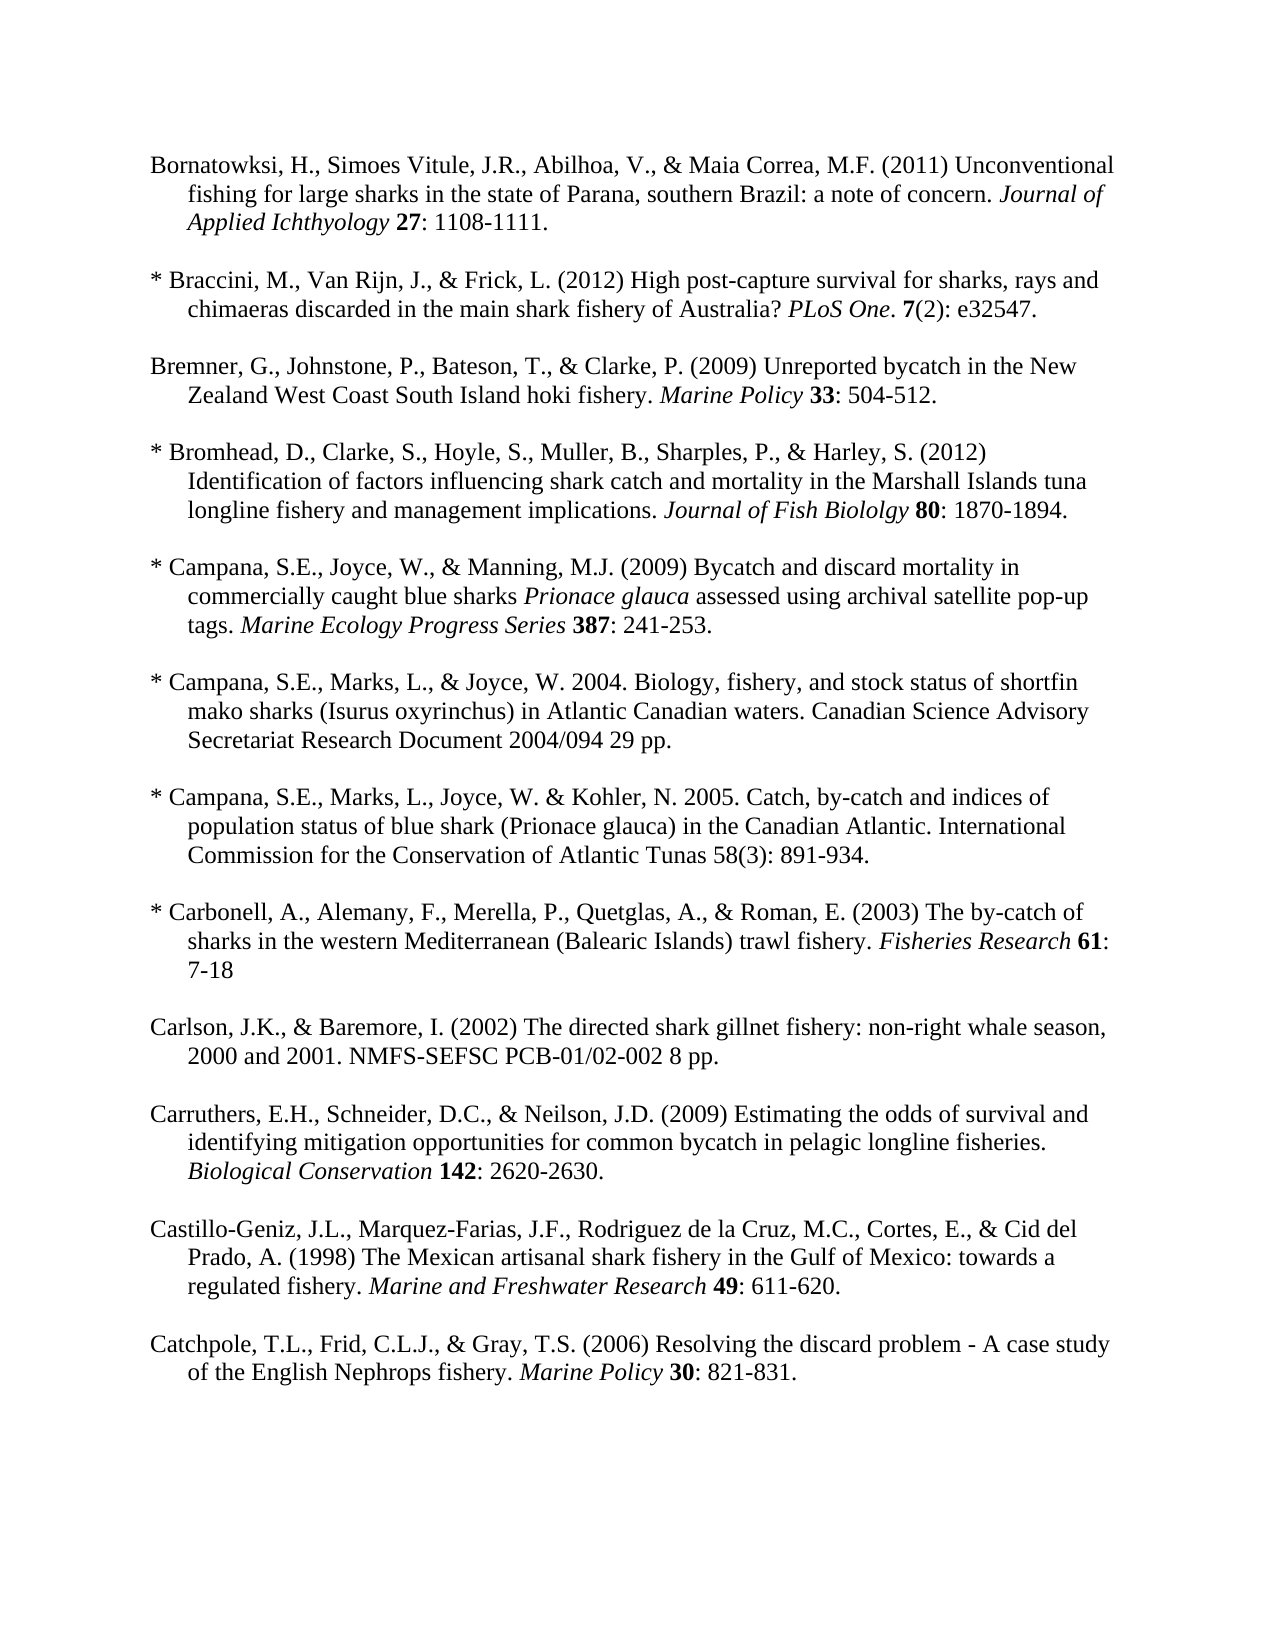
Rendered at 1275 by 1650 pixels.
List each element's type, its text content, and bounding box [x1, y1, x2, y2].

text Catchpole, T.L., Frid, C.L.J., & Gray, T.S. (2006) Resolving the discard problem - A case study of the English Nephrops fishery. Marine Policy 30: 821-831. [150, 1329, 1125, 1386]
text * Campana, S.E., Joyce, W., & Manning, M.J. (2009) Bycatch and discard mortality in commercially caught blue sharks Prionace glauca assessed using archival satellite pop-up tags. Marine Ecology Progress Series 387: 241-253. [150, 552, 1125, 639]
text * Campana, S.E., Marks, L., Joyce, W. & Kohler, N. 2005. Catch, by-catch and indices of population status of blue shark (Prionace glauca) in the Canadian Atlantic. International Commission for the Conservation of Atlantic Tunas 58(3): 891-934. [150, 782, 1125, 869]
text Bremner, G., Johnstone, P., Bateson, T., & Clarke, P. (2009) Unreported bycatch in the New Zealand West Coast South Island hoki fishery. Marine Policy 33: 504-512. [150, 351, 1125, 409]
text Carlson, J.K., & Baremore, I. (2002) The directed shark gillnet fishery: non-right whale season, 2000 and 2001. NMFS-SEFSC PCB-01/02-002 8 pp. [150, 1012, 1125, 1070]
text * Braccini, M., Van Rijn, J., & Frick, L. (2012) High post-capture survival for sharks, rays and chimaeras discarded in the main shark fishery of Australia? PLoS One. 7(2): e32547. [150, 265, 1125, 322]
text Bornatowksi, H., Simoes Vitule, J.R., Abilhoa, V., & Maia Correa, M.F. (2011) Unconventional fishing for large sharks in the state of Parana, southern Brazil: a note of concern. Journal of Applied Ichthyology 27: 1108-1111. [150, 150, 1125, 236]
text * Carbonell, A., Alemany, F., Merella, P., Quetglas, A., & Roman, E. (2003) The by-catch of sharks in the western Mediterranean (Balearic Islands) trawl fishery. Fisheries Research 61: 7-18 [150, 897, 1125, 984]
text * Campana, S.E., Marks, L., & Joyce, W. 2004. Biology, fishery, and stock status of shortfin mako sharks (Isurus oxyrinchus) in Atlantic Canadian waters. Canadian Science Advisory Secretariat Research Document 2004/094 29 pp. [150, 667, 1125, 754]
text * Bromhead, D., Clarke, S., Hoyle, S., Muller, B., Sharples, P., & Harley, S. (2012) Identification of factors influencing shark catch and mortality in the Marshall Islands tuna longline fishery and management implications. Journal of Fish Biololgy 80: 1870-1894. [150, 437, 1125, 524]
text Carruthers, E.H., Schneider, D.C., & Neilson, J.D. (2009) Estimating the odds of survival and identifying mitigation opportunities for common bycatch in pelagic longline fisheries. Biological Conservation 142: 2620-2630. [150, 1099, 1125, 1185]
text Castillo-Geniz, J.L., Marquez-Farias, J.F., Rodriguez de la Cruz, M.C., Cortes, E., & Cid del Prado, A. (1998) The Mexican artisanal shark fishery in the Gulf of Mexico: towards a regulated fishery. Marine and Freshwater Research 49: 611-620. [150, 1214, 1125, 1300]
